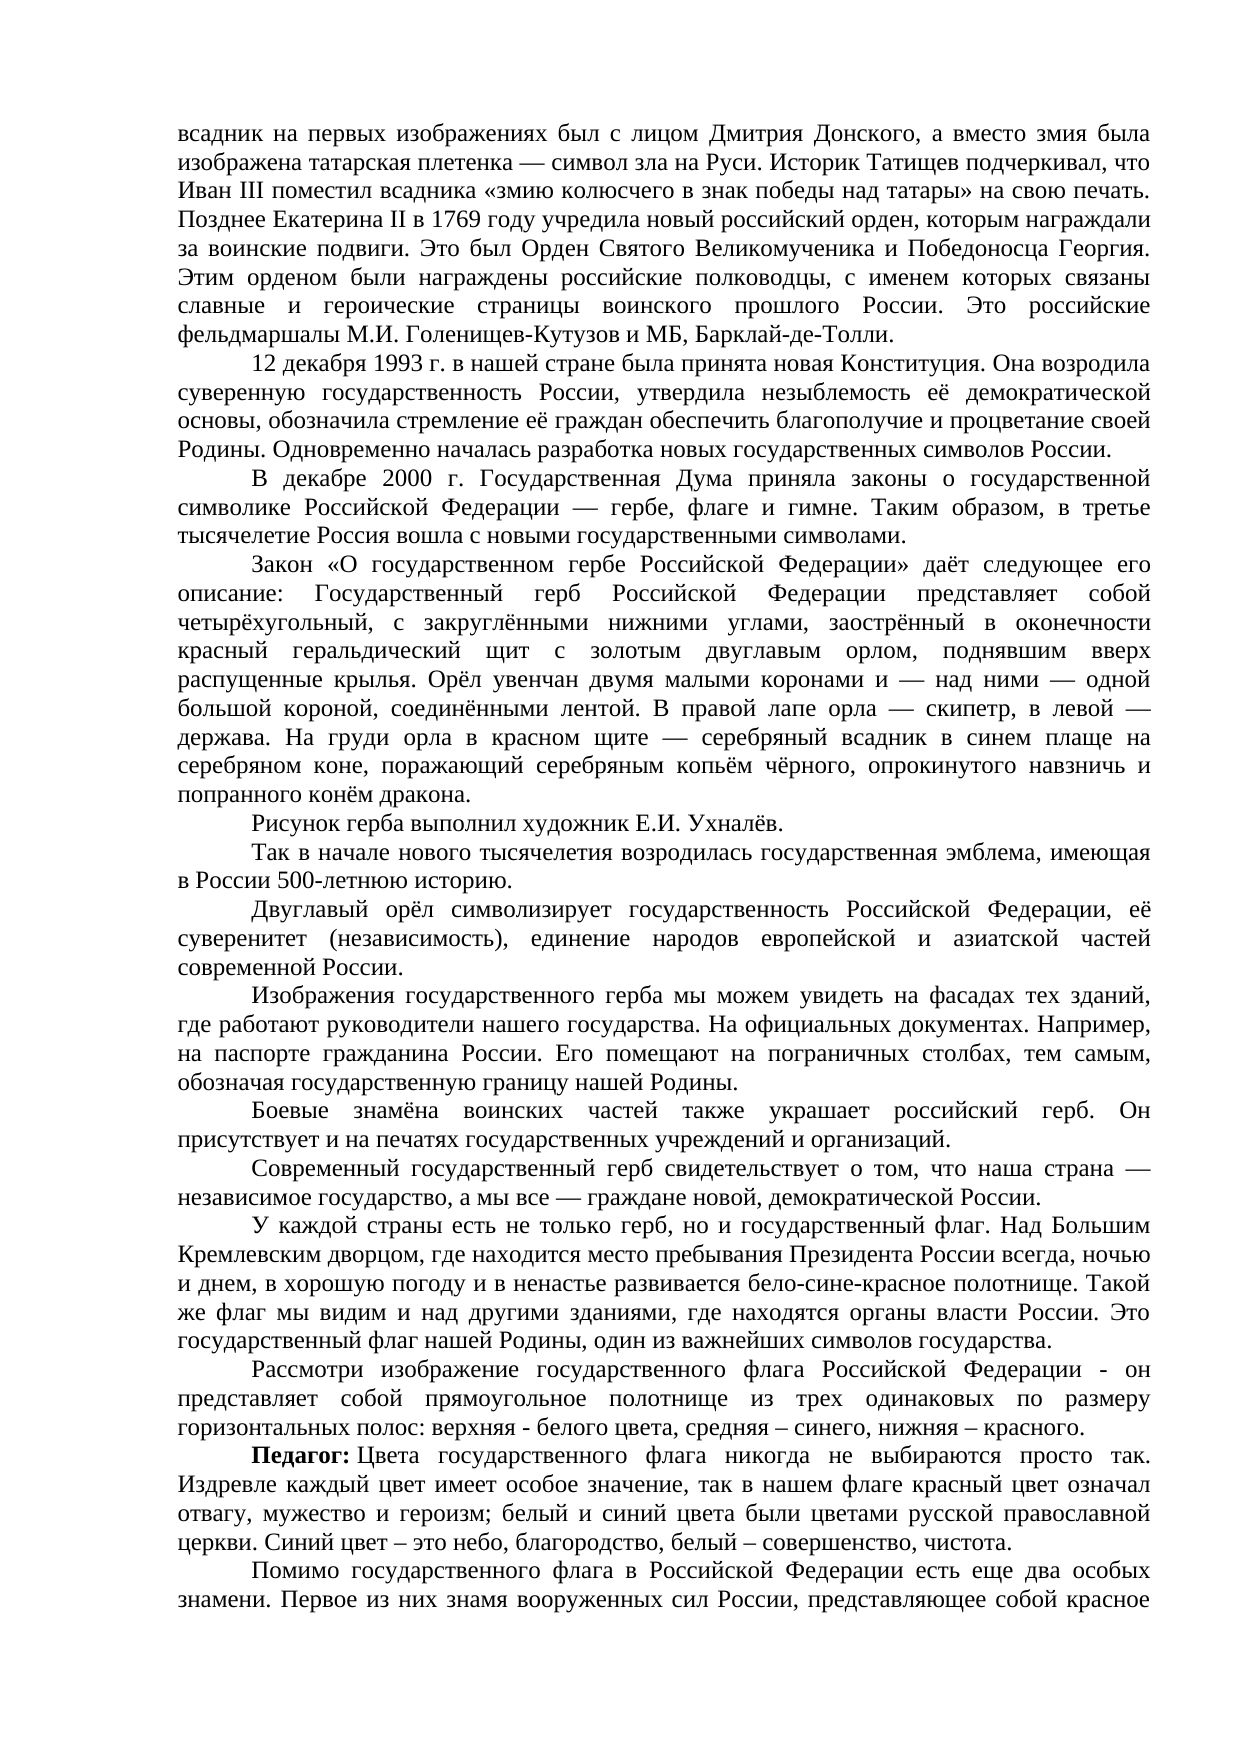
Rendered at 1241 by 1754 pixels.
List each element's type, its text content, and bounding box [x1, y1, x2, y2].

text Двуглавый орёл символизирует государственность Российской Федерации, её суверенитет (независимость), единение народов европейской и азиатской частей современной России. [177, 894, 1152, 981]
text У каждой страны есть не только герб, но и государственный флаг. Над Большим Кремлевским дворцом, где находится место пребывания Президента России всегда, ночью и днем, в хорошую погоду и в ненастье развивается бело-сине-красное полотнище. Такой же флаг мы видим и над другими зданиями, где находятся органы власти России. Это государственный флаг нашей Родины, один из важнейших символов государства. [177, 1211, 1152, 1354]
text Боевые знамёна воинских частей также украшает российский герб. Он присутствует и на печатях государственных учреждений и организаций. [177, 1096, 1152, 1153]
text Рассмотри изображение государственного флага Российской Федерации - он представляет собой прямоугольное полотнище из трех одинаковых по размеру горизонтальных полос: верхняя - белого цвета, средняя – синего, нижняя – красного. [177, 1354, 1152, 1441]
text Изображения государственного герба мы можем увидеть на фасадах тех зданий, где работают руководители нашего государства. На официальных документах. Например, на паспорте гражданина России. Его помещают на пограничных столбах, тем самым, обозначая государственную границу нашей Родины. [177, 981, 1152, 1096]
text Рисунок герба выполнил художник Е.И. Ухналёв. [177, 808, 1152, 837]
text 12 декабря 1993 г. в нашей стране была принята новая Конституция. Она возродила суверенную государственность России, утвердила незыблемость её демократической основы, обозначила стремление её граждан обеспечить благополучие и процветание своей Родины. Одновременно началась разработка новых государственных символов России. [177, 348, 1152, 463]
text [177, 118, 1152, 348]
text Закон «О государственном гербе Российской Федерации» даёт следующее его описание: Государственный герб Российской Федерации представляет собой четырёхугольный, с закруглёнными нижними углами, заострённый в оконечности красный геральдический щит с золотым двуглавым орлом, поднявшим вверх распущенные крылья. Орёл увенчан двумя малыми коронами и — над ними — одной большой короной, соединёнными лентой. В правой лапе орла — скипетр, в левой — держава. На груди орла в красном щите — серебряный всадник в синем плаще на серебряном коне, поражающий серебряным копьём чёрного, опрокинутого навзничь и попранного конём дракона. [177, 549, 1152, 808]
text Современный государственный герб свидетельствует о том, что наша страна — независимое государство, а мы все — граждане новой, демократической России. [177, 1153, 1152, 1211]
text Так в начале нового тысячелетия возродилась государственная эмблема, имеющая в России 500-летнюю историю. [177, 837, 1152, 894]
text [177, 1556, 1152, 1613]
text В декабре 2000 г. Государственная Дума приняла законы о государственной символике Российской Федерации — гербе, флаге и гимне. Таким образом, в третье тысячелетие Россия вошла с новыми государственными символами. [177, 463, 1152, 549]
text Педагог: Цвета государственного флага никогда не выбираются просто так. Издревле каждый цвет имеет особое значение, так в нашем флаге красный цвет означал отвагу, мужество и героизм; белый и синий цвета были цветами русской православной церкви. Синий цвет – это небо, благородство, белый – совершенство, чистота. [177, 1441, 1152, 1556]
